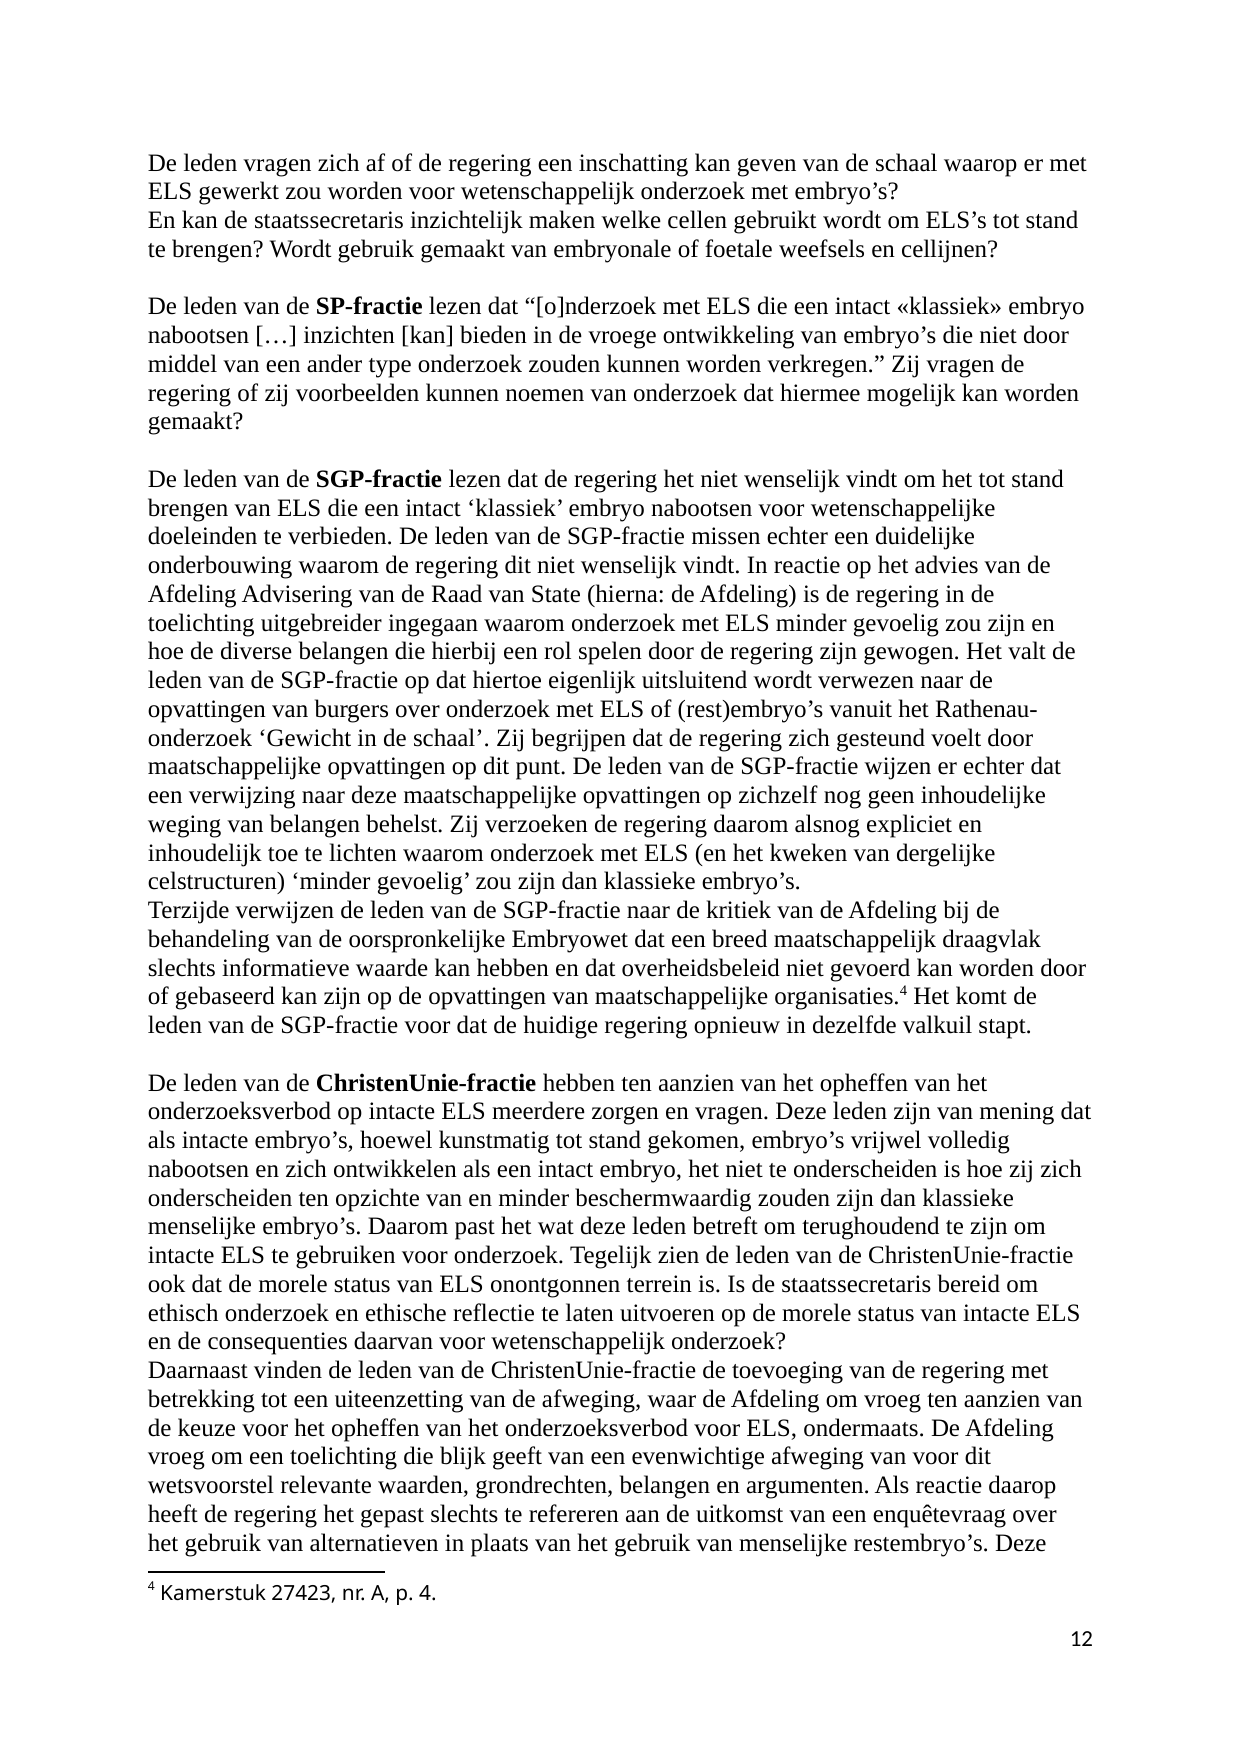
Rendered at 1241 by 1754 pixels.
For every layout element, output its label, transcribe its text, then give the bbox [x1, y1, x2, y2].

text De leden van de SGP-fractie lezen dat de regering het niet wenselijk vindt om het tot stand brengen van ELS die een intact ‘klassiek’ embryo nabootsen voor wetenschappelijke doeleinden te verbieden. De leden van de SGP-fractie missen echter een duidelijke onderbouwing waarom de regering dit niet wenselijk vindt. In reactie op het advies van de Afdeling Advisering van de Raad van State (hierna: de Afdeling) is de regering in de toelichting uitgebreider ingegaan waarom onderzoek met ELS minder gevoelig zou zijn en hoe de diverse belangen die hierbij een rol spelen door de regering zijn gewogen. Het valt de leden van de SGP-fractie op dat hiertoe eigenlijk uitsluitend wordt verwezen naar de opvattingen van burgers over onderzoek met ELS of (rest)embryo’s vanuit het Rathenau-onderzoek ‘Gewicht in de schaal’. Zij begrijpen dat de regering zich gesteund voelt door maatschappelijke opvattingen op dit punt. De leden van de SGP-fractie wijzen er echter dat een verwijzing naar deze maatschappelijke opvattingen op zichzelf nog geen inhoudelijke weging van belangen behelst. Zij verzoeken de regering daarom alsnog expliciet en inhoudelijk toe te lichten waarom onderzoek met ELS (en het kweken van dergelijke celstructuren) ‘minder gevoelig’ zou zijn dan klassieke embryo’s. [148, 464, 1093, 895]
text En kan de staatssecretaris inzichtelijk maken welke cellen gebruikt wordt om ELS’s tot stand te brengen? Wordt gebruik gemaakt van embryonale of foetale weefsels en cellijnen? [148, 205, 1093, 263]
text De leden vragen zich af of de regering een inschatting kan geven van de schaal waarop er met ELS gewerkt zou worden voor wetenschappelijk onderzoek met embryo’s? [148, 148, 1093, 205]
text De leden van de ChristenUnie-fractie hebben ten aanzien van het opheffen van het onderzoeksverbod op intacte ELS meerdere zorgen en vragen. Deze leden zijn van mening dat als intacte embryo’s, hoewel kunstmatig tot stand gekomen, embryo’s vrijwel volledig nabootsen en zich ontwikkelen als een intact embryo, het niet te onderscheiden is hoe zij zich onderscheiden ten opzichte van en minder beschermwaardig zouden zijn dan klassieke menselijke embryo’s. Daarom past het wat deze leden betreft om terughoudend te zijn om intacte ELS te gebruiken voor onderzoek. Tegelijk zien de leden van de ChristenUnie-fractie ook dat de morele status van ELS onontgonnen terrein is. Is de staatssecretaris bereid om ethisch onderzoek en ethische reflectie te laten uitvoeren op de morele status van intacte ELS en de consequenties daarvan voor wetenschappelijk onderzoek? [148, 1068, 1093, 1355]
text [148, 1355, 1093, 1556]
text Terzijde verwijzen de leden van de SGP-fractie naar de kritiek van de Afdeling bij de behandeling van de oorspronkelijke Embryowet dat een breed maatschappelijk draagvlak slechts informatieve waarde kan hebben en dat overheidsbeleid niet gevoerd kan worden door of gebaseerd kan zijn op de opvattingen van maatschappelijke organisaties. Het komt de leden van de SGP-fractie voor dat de huidige regering opnieuw in dezelfde valkuil stapt. [148, 895, 1093, 1039]
text De leden van de SP-fractie lezen dat “[o]nderzoek met ELS die een intact «klassiek» embryo nabootsen […] inzichten [kan] bieden in de vroege ontwikkeling van embryo’s die niet door middel van een ander type onderzoek zouden kunnen worden verkregen.” Zij vragen de regering of zij voorbeelden kunnen noemen van onderzoek dat hiermee mogelijk kan worden gemaakt? [148, 291, 1093, 435]
